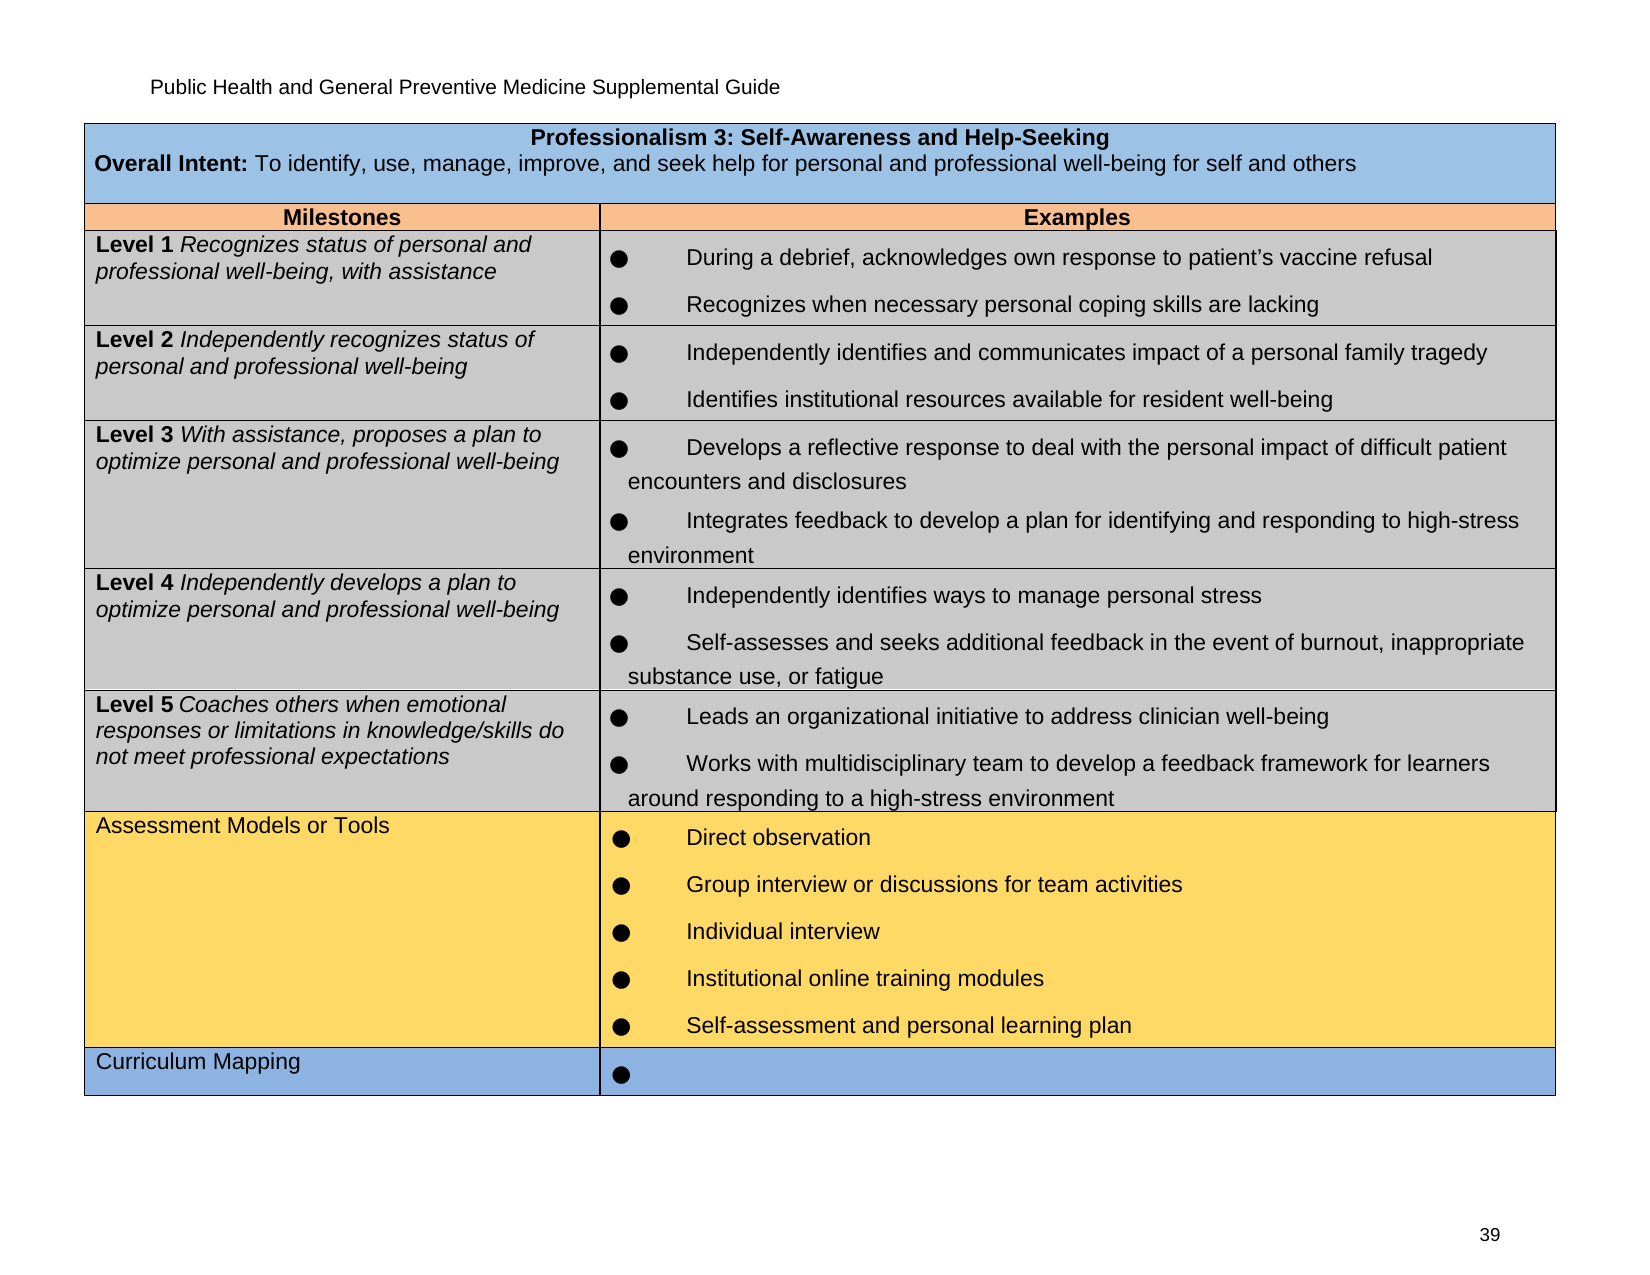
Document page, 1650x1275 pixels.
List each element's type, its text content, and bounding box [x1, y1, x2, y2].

table_cell [601, 1048, 1555, 1095]
table_cell Level 2 Independently recognizes status of personal and professional well-being [85, 326, 599, 420]
table_cell Level 5 Coaches others when emotional responses or limitations in knowledge/skills do not meet professional expectations [85, 691, 599, 811]
table_cell Milestones [85, 204, 599, 230]
table_cell Level 1 Recognizes status of personal and professional well-being, with assistance [85, 231, 599, 325]
table_cell Level 4 Independently develops a plan to optimize personal and professional well-being [85, 569, 599, 689]
table_cell Level 3 With assistance, proposes a plan to optimize personal and professional well-being [85, 421, 599, 568]
table_cell During a debrief, acknowledges own response to patient’s vaccine refusal Recognizes when necessary personal coping skills are lacking [601, 231, 1555, 325]
table_cell Independently identifies and communicates impact of a personal family tragedy Identifies institutional resources available for resident well-being [601, 326, 1555, 420]
table_cell Examples [601, 204, 1555, 230]
table_cell Independently identifies ways to manage personal stress Self-assesses and seeks additional feedback in the event of burnout, inappropriate substance use, or fatigue [601, 569, 1555, 689]
table_cell Curriculum Mapping [85, 1048, 599, 1095]
table_cell Leads an organizational initiative to address clinician well-being Works with multidisciplinary team to develop a feedback framework for learners around responding to a high-stress environment [601, 691, 1555, 811]
table_cell Develops a reflective response to deal with the personal impact of difficult patient encounters and disclosures Integrates feedback to develop a plan for identifying and responding to high-stress environment [601, 421, 1555, 568]
table_header Professionalism 3: Self-Awareness and Help-Seeking Overall Intent: To identify, use, manage, improve, and seek help for personal and professional well-being for self and others [85, 124, 1555, 203]
table_cell Assessment Models or Tools [85, 812, 599, 1047]
table_cell Direct observation Group interview or discussions for team activities Individual interview Institutional online training modules Self-assessment and personal learning plan [601, 812, 1555, 1047]
